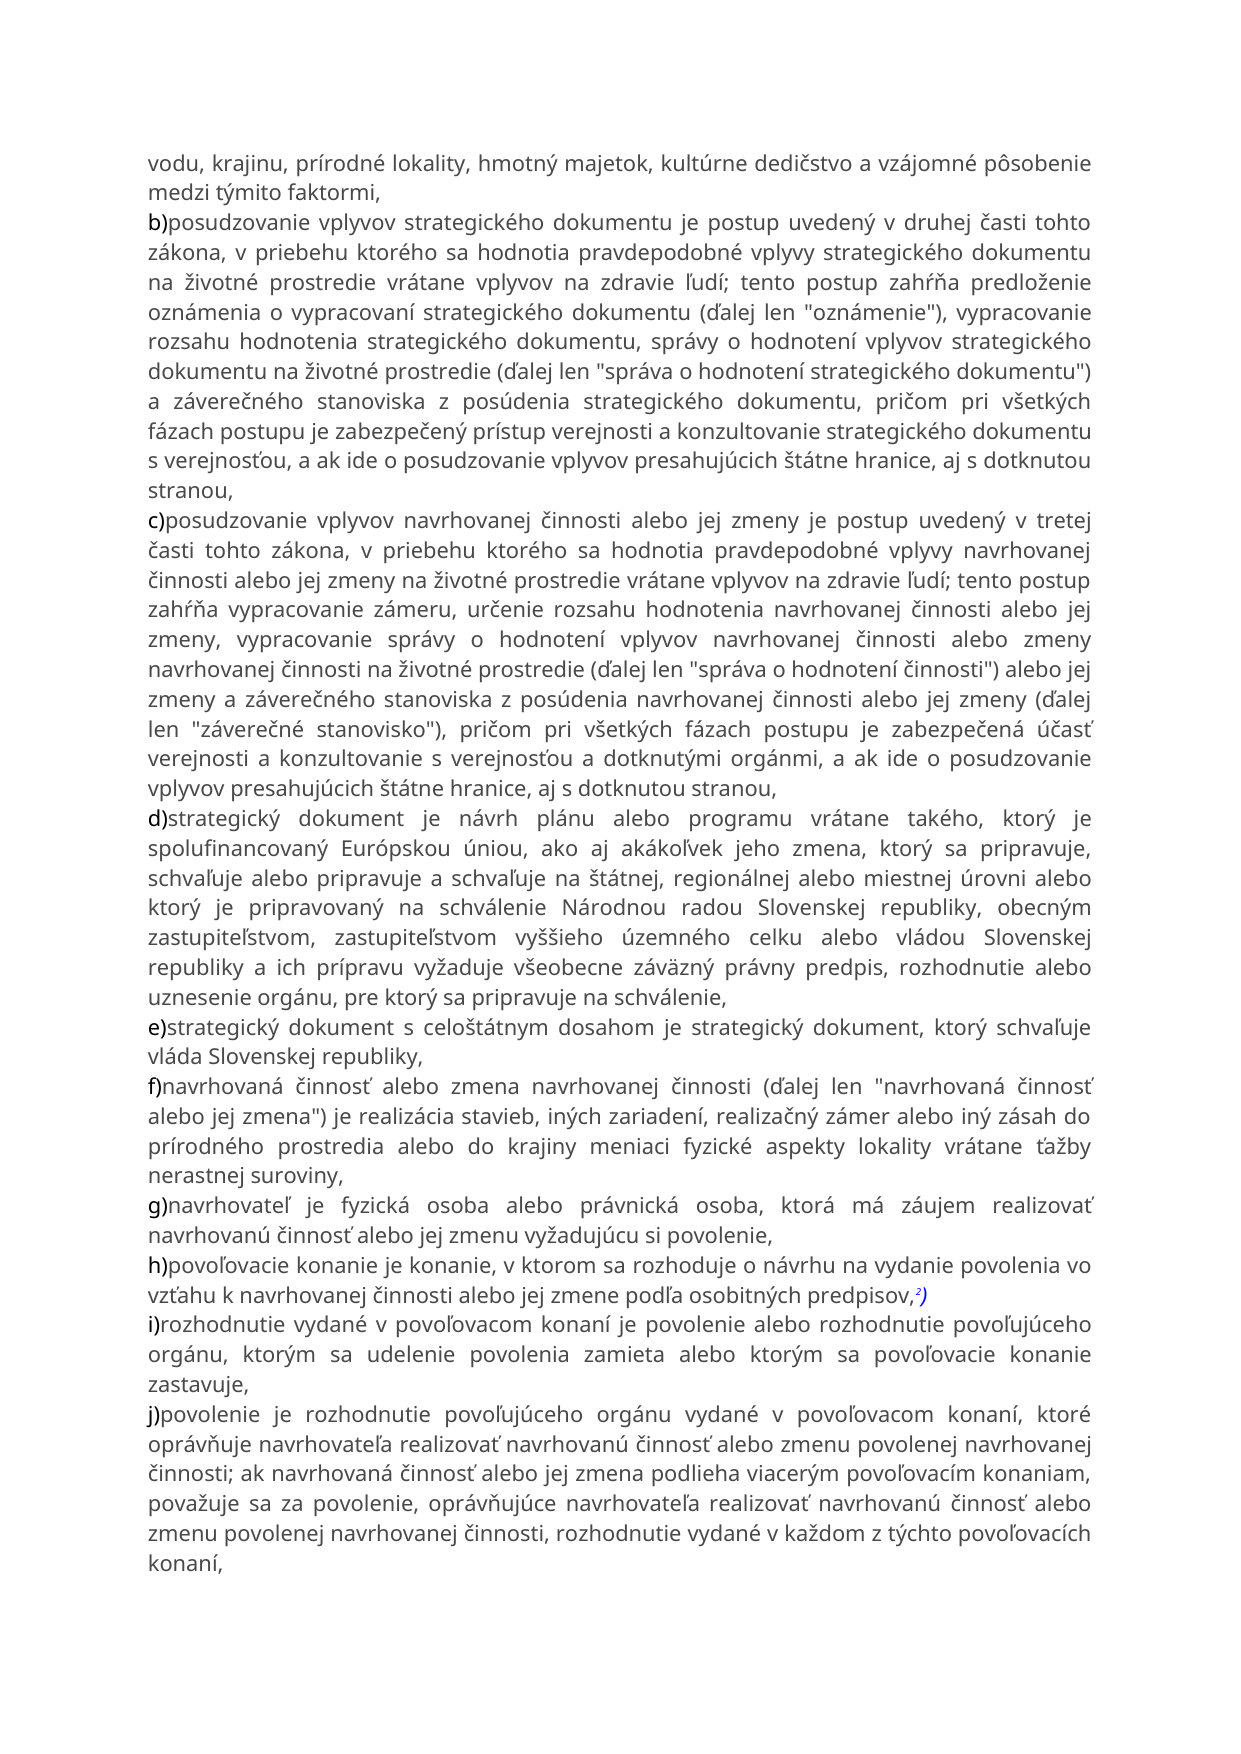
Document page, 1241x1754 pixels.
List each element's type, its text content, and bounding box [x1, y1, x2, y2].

text d)strategický dokument je návrh plánu alebo programu vrátane takého, ktorý je spolufinancovaný Európskou úniou, ako aj akákoľvek jeho zmena, ktorý sa pripravuje, schvaľuje alebo pripravuje a schvaľuje na štátnej, regionálnej alebo miestnej úrovni alebo ktorý je pripravovaný na schválenie Národnou radou Slovenskej republiky, obecným zastupiteľstvom, zastupiteľstvom vyššieho územného celku alebo vládou Slovenskej republiky a ich prípravu vyžaduje všeobecne záväzný právny predpis, rozhodnutie alebo uznesenie orgánu, pre ktorý sa pripravuje na schválenie, [148, 803, 1093, 1012]
text e)strategický dokument s celoštátnym dosahom je strategický dokument, ktorý schvaľuje vláda Slovenskej republiky, [148, 1012, 1093, 1071]
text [148, 148, 1093, 207]
text h)povoľovacie konanie je konanie, v ktorom sa rozhoduje o návrhu na vydanie povolenia vo vzťahu k navrhovanej činnosti alebo jej zmene podľa osobitných predpisov,2) [148, 1250, 1093, 1309]
text j)povolenie je rozhodnutie povoľujúceho orgánu vydané v povoľovacom konaní, ktoré oprávňuje navrhovateľa realizovať navrhovanú činnosť alebo zmenu povolenej navrhovanej činnosti; ak navrhovaná činnosť alebo jej zmena podlieha viacerým povoľovacím konaniam, považuje sa za povolenie, oprávňujúce navrhovateľa realizovať navrhovanú činnosť alebo zmenu povolenej navrhovanej činnosti, rozhodnutie vydané v každom z týchto povoľovacích konaní, [148, 1399, 1093, 1578]
text b)posudzovanie vplyvov strategického dokumentu je postup uvedený v druhej časti tohto zákona, v priebehu ktorého sa hodnotia pravdepodobné vplyvy strategického dokumentu na životné prostredie vrátane vplyvov na zdravie ľudí; tento postup zahŕňa predloženie oznámenia o vypracovaní strategického dokumentu (ďalej len "oznámenie"), vypracovanie rozsahu hodnotenia strategického dokumentu, správy o hodnotení vplyvov strategického dokumentu na životné prostredie (ďalej len "správa o hodnotení strategického dokumentu") a záverečného stanoviska z posúdenia strategického dokumentu, pričom pri všetkých fázach postupu je zabezpečený prístup verejnosti a konzultovanie strategického dokumentu s verejnosťou, a ak ide o posudzovanie vplyvov presahujúcich štátne hranice, aj s dotknutou stranou, [148, 207, 1093, 505]
text f)navrhovaná činnosť alebo zmena navrhovanej činnosti (ďalej len "navrhovaná činnosť alebo jej zmena") je realizácia stavieb, iných zariadení, realizačný zámer alebo iný zásah do prírodného prostredia alebo do krajiny meniaci fyzické aspekty lokality vrátane ťažby nerastnej suroviny, [148, 1071, 1093, 1190]
text g)navrhovateľ je fyzická osoba alebo právnická osoba, ktorá má záujem realizovať navrhovanú činnosť alebo jej zmenu vyžadujúcu si povolenie, [148, 1190, 1093, 1250]
text i)rozhodnutie vydané v povoľovacom konaní je povolenie alebo rozhodnutie povoľujúceho orgánu, ktorým sa udelenie povolenia zamieta alebo ktorým sa povoľovacie konanie zastavuje, [148, 1309, 1093, 1399]
text c)posudzovanie vplyvov navrhovanej činnosti alebo jej zmeny je postup uvedený v tretej časti tohto zákona, v priebehu ktorého sa hodnotia pravdepodobné vplyvy navrhovanej činnosti alebo jej zmeny na životné prostredie vrátane vplyvov na zdravie ľudí; tento postup zahŕňa vypracovanie zámeru, určenie rozsahu hodnotenia navrhovanej činnosti alebo jej zmeny, vypracovanie správy o hodnotení vplyvov navrhovanej činnosti alebo zmeny navrhovanej činnosti na životné prostredie (ďalej len "správa o hodnotení činnosti") alebo jej zmeny a záverečného stanoviska z posúdenia navrhovanej činnosti alebo jej zmeny (ďalej len "záverečné stanovisko"), pričom pri všetkých fázach postupu je zabezpečená účasť verejnosti a konzultovanie s verejnosťou a dotknutými orgánmi, a ak ide o posudzovanie vplyvov presahujúcich štátne hranice, aj s dotknutou stranou, [148, 505, 1093, 803]
